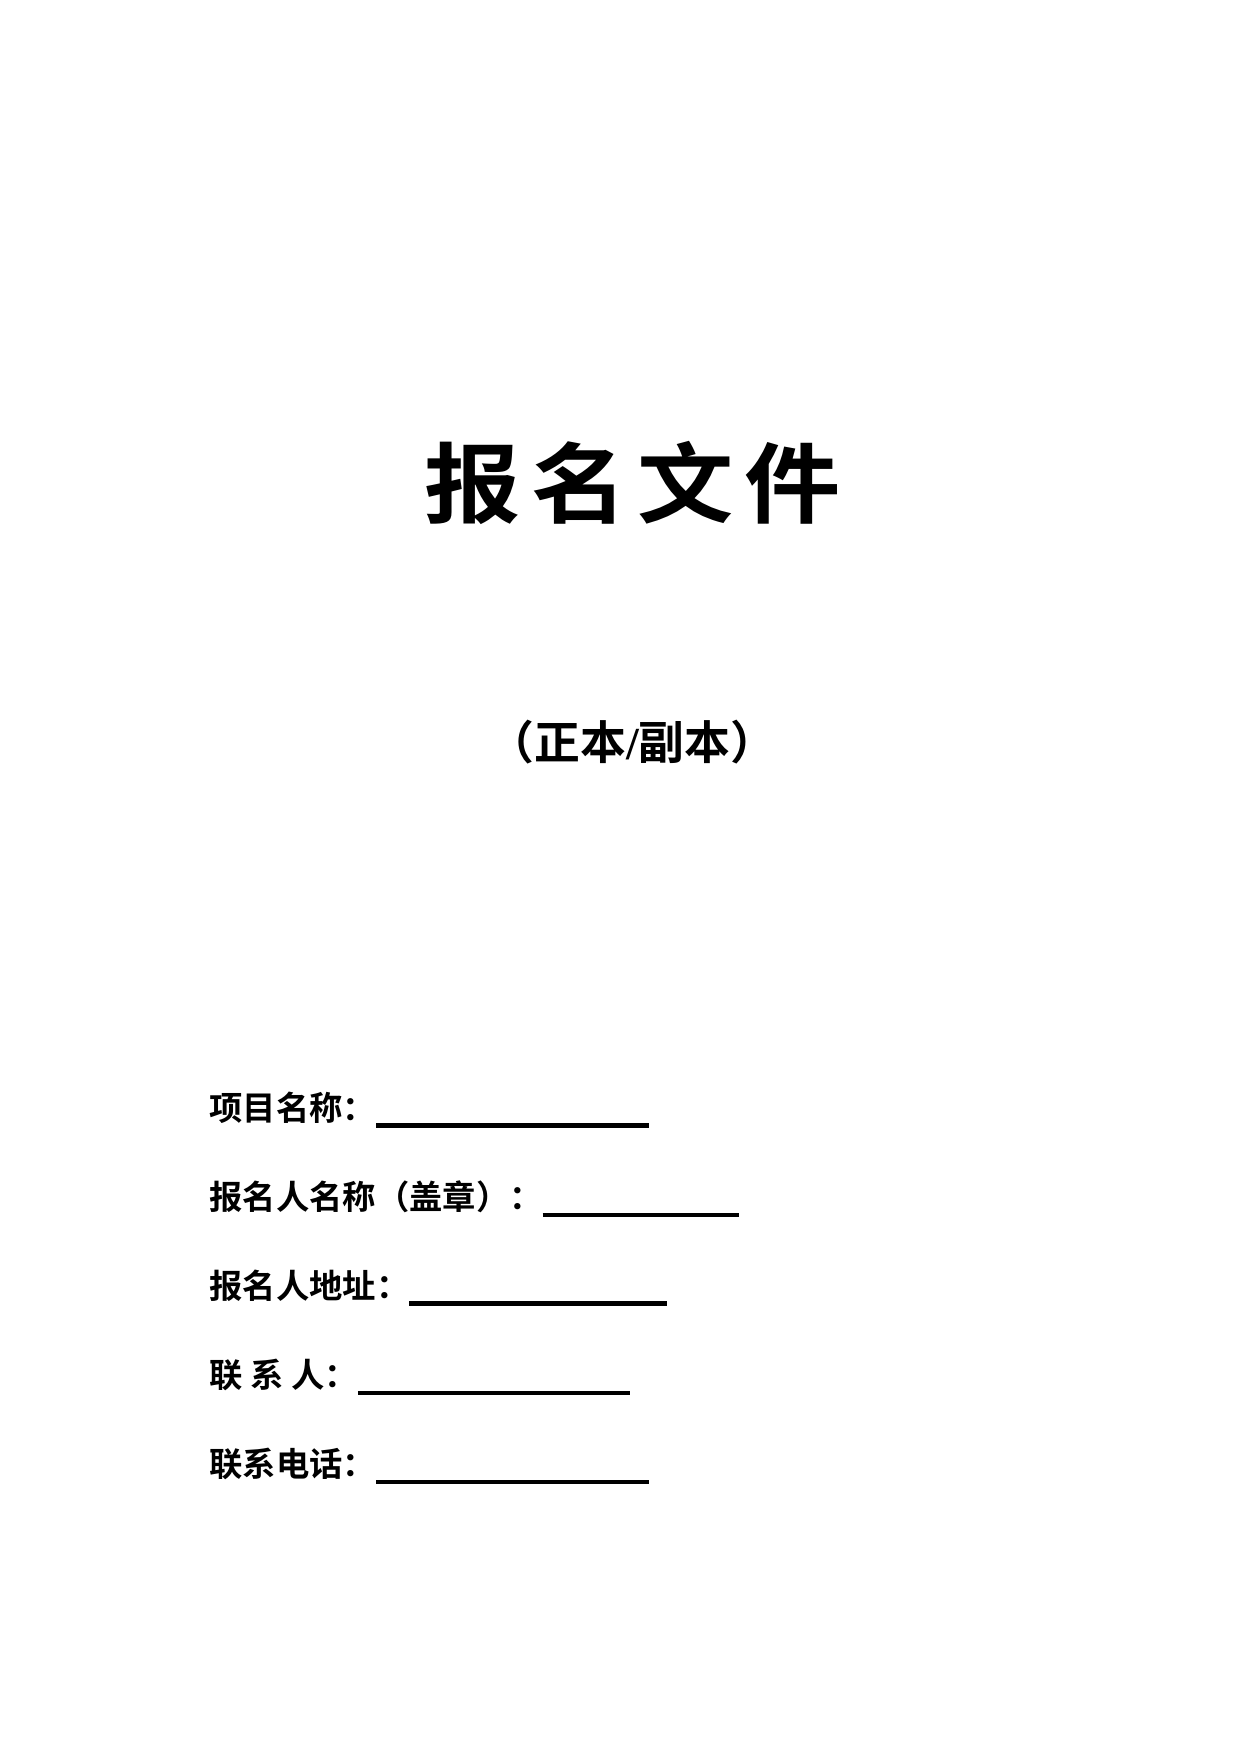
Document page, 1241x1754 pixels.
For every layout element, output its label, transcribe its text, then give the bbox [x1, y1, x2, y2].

text 联 系 人： [142, 1341, 1122, 1406]
text 报名人名称（盖章）： [142, 1163, 1122, 1228]
text 项目名称： [142, 1074, 1122, 1139]
text （正本/副本） [142, 691, 1122, 788]
text 联系电话： [142, 1430, 1122, 1495]
text 报名人地址： [142, 1252, 1122, 1317]
text 报名文件 [142, 413, 1122, 543]
